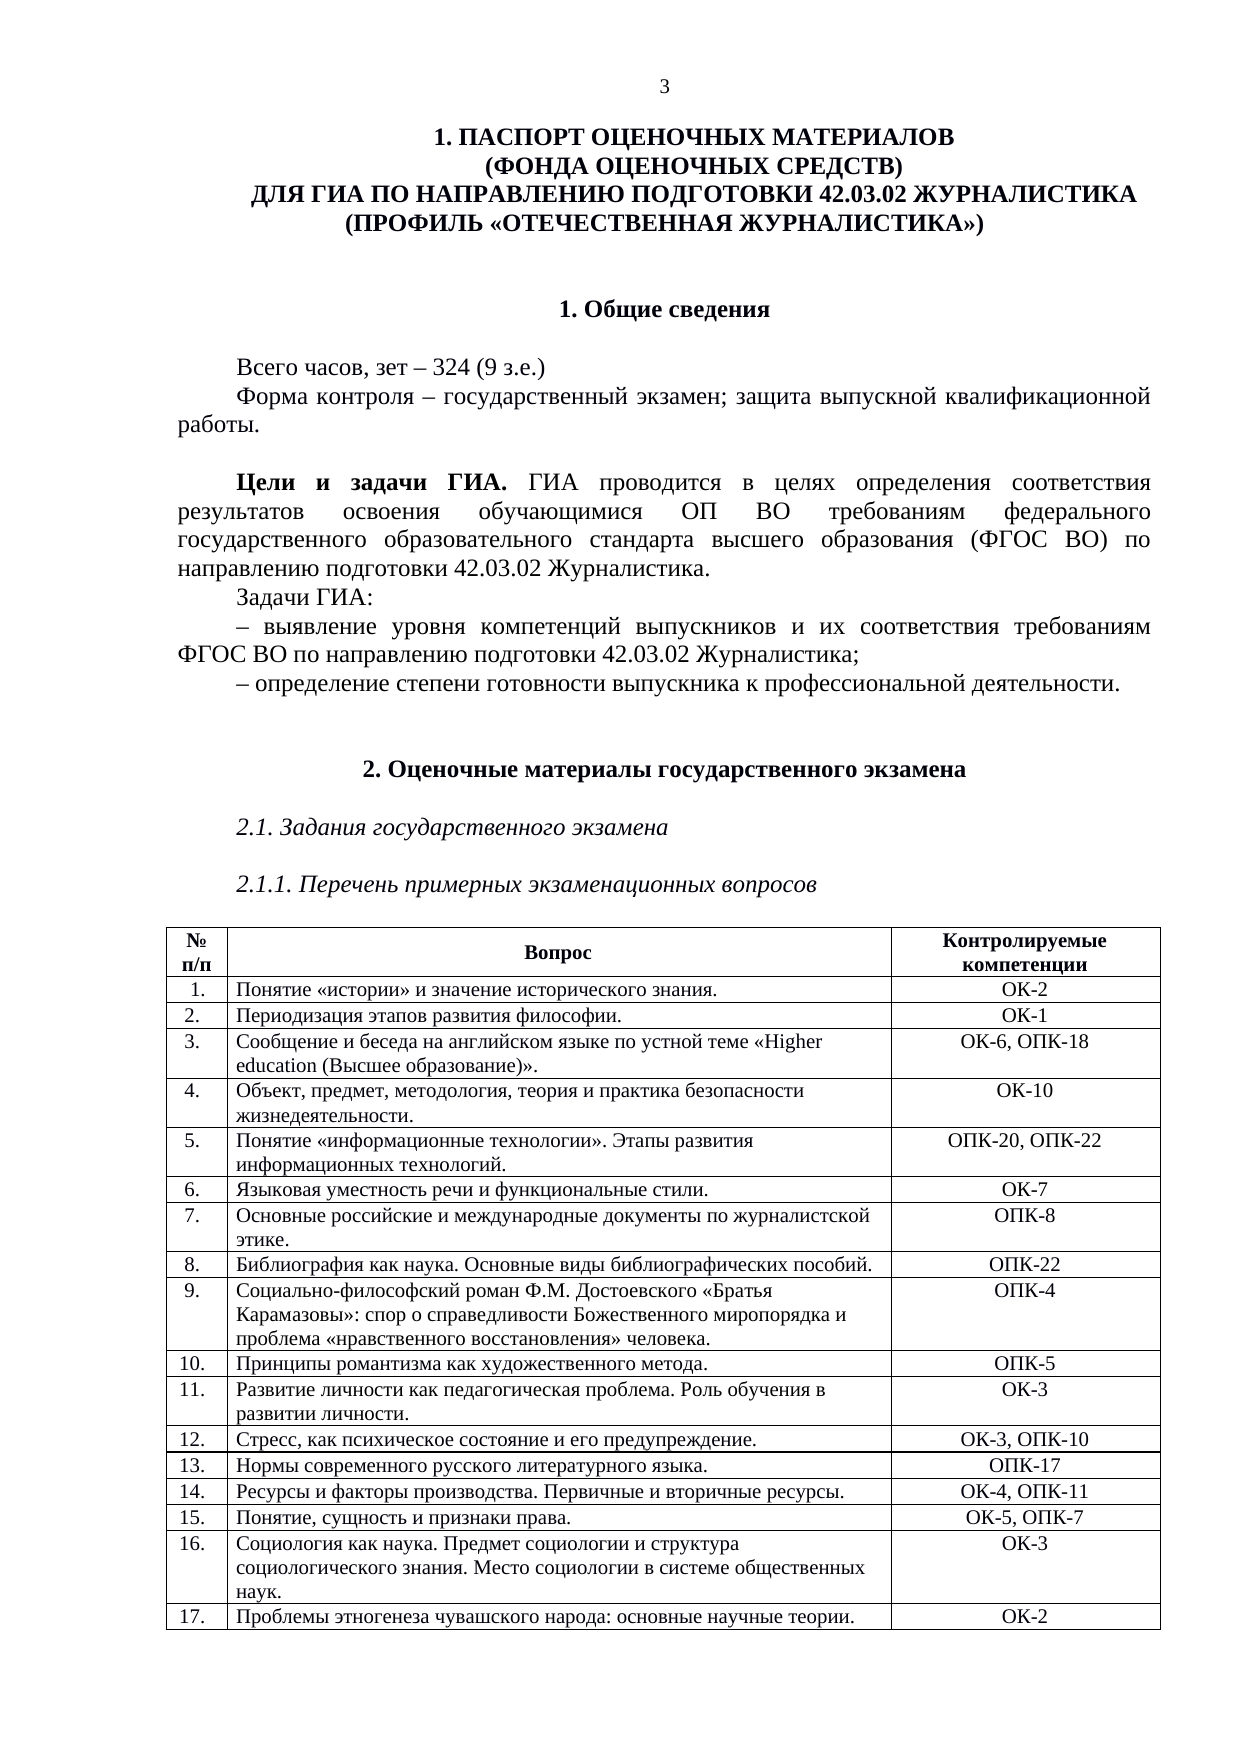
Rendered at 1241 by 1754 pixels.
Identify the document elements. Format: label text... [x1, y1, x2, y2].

table_cell Периодизация этапов развития философии. [228, 1003, 891, 1028]
table_cell ОПК-22 [892, 1252, 1160, 1277]
table_cell [167, 1128, 227, 1176]
table_header Контролируемые компетенции [892, 928, 1160, 976]
table_cell [167, 1278, 227, 1350]
table_cell [167, 1079, 227, 1127]
table_cell ОК-5, ОПК-7 [892, 1505, 1160, 1529]
table_cell ОК-7 [892, 1177, 1160, 1202]
text 1. Общие сведения [177, 294, 1152, 323]
table_cell [167, 977, 227, 1002]
table_cell ОК-2 [892, 1604, 1160, 1629]
table_header № п/п [167, 928, 227, 976]
table_cell [167, 1531, 227, 1603]
table_cell [167, 1252, 227, 1277]
text 2.1. Задания государственного экзамена [177, 812, 1152, 841]
table_cell ОПК-4 [892, 1278, 1160, 1350]
table_cell ОК-6, ОПК-18 [892, 1029, 1160, 1077]
table_cell ОПК-8 [892, 1203, 1160, 1251]
table_cell ОК-3 [892, 1531, 1160, 1603]
text – выявление уровня компетенций выпускников и их соответствия требованиям ФГОС ВО по направлению подготовки 42.03.02 Журналистика; [177, 611, 1152, 668]
table_cell Принципы романтизма как художественного метода. [228, 1351, 891, 1376]
text Форма контроля – государственный экзамен; защита выпускной квалификационной работы. [177, 381, 1152, 438]
table_cell Основные российские и международные документы по журналистской этике. [228, 1203, 891, 1251]
table_cell Социология как наука. Предмет социологии и структура социологического знания. Место социологии в системе общественных наук. [228, 1531, 891, 1603]
text Всего часов, зет – 324 (9 з.е.) [177, 352, 1152, 381]
table_cell ОК-4, ОПК-11 [892, 1479, 1160, 1503]
table_cell [167, 1351, 227, 1376]
table_cell [167, 1479, 227, 1503]
list (фонда оценочных средств) [177, 151, 1152, 179]
table_cell [167, 1177, 227, 1202]
text для ГИА по направлению подготовки 42.03.02 Журналистика (профиль «Отечественная журналистика») [177, 179, 1152, 237]
table_cell Понятие, сущность и признаки права. [228, 1505, 891, 1529]
table_cell [167, 1377, 227, 1425]
table_cell ОК-10 [892, 1079, 1160, 1127]
table_cell ОК-3, ОПК-10 [892, 1426, 1160, 1451]
table_cell ОПК-20, ОПК-22 [892, 1128, 1160, 1176]
text 2. Оценочные материалы государственного экзамена [177, 754, 1152, 783]
table_cell Нормы современного русского литературного языка. [228, 1453, 891, 1477]
table_cell ОК-2 [892, 977, 1160, 1002]
list 1. ПАСПОРТ оценочных материалов [177, 122, 1152, 151]
table_cell ОПК-17 [892, 1453, 1160, 1477]
table_cell Понятие «информационные технологии». Этапы развития информационных технологий. [228, 1128, 891, 1176]
table_cell ОК-1 [892, 1003, 1160, 1028]
table_header Вопрос [228, 928, 891, 976]
text – определение степени готовности выпускника к профессиональной деятельности. [177, 668, 1152, 697]
table_cell Проблемы этногенеза чувашского народа: основные научные теории. [228, 1604, 891, 1629]
table_cell Развитие личности как педагогическая проблема. Роль обучения в развитии личности. [228, 1377, 891, 1425]
text Цели и задачи ГИА. ГИА проводится в целях определения соответствия результатов освоения обучающимися ОП ВО требованиям федерального государственного образовательного стандарта высшего образования (ФГОС ВО) по направлению подготовки 42.03.02 Журналистика. [177, 467, 1152, 582]
table_cell Языковая уместность речи и функциональные стили. [228, 1177, 891, 1202]
table_cell [167, 1505, 227, 1529]
table_cell Ресурсы и факторы производства. Первичные и вторичные ресурсы. [228, 1479, 891, 1503]
table_cell [167, 1029, 227, 1077]
text Задачи ГИА: [177, 582, 1152, 611]
table_cell ОПК-5 [892, 1351, 1160, 1376]
table_cell [167, 1203, 227, 1251]
table_cell Социально-философский роман Ф.М. Достоевского «Братья Карамазовы»: спор о справедливости Божественного миропорядка и проблема «нравственного восстановления» человека. [228, 1278, 891, 1350]
table_cell Понятие «истории» и значение исторического знания. [228, 977, 891, 1002]
table_cell [167, 1604, 227, 1629]
table_cell Стресс, как психическое состояние и его предупреждение. [228, 1426, 891, 1451]
table_cell [167, 1003, 227, 1028]
table_cell Библиография как наука. Основные виды библиографических пособий. [228, 1252, 891, 1277]
text 2.1.1. Перечень примерных экзаменационных вопросов [177, 869, 1152, 898]
table_cell [167, 1426, 227, 1451]
table_cell ОК-3 [892, 1377, 1160, 1425]
table_cell [167, 1453, 227, 1477]
table_cell Объект, предмет, методология, теория и практика безопасности жизнедеятельности. [228, 1079, 891, 1127]
table_cell Сообщение и беседа на английском языке по устной теме «Higher education (Высшее образование)». [228, 1029, 891, 1077]
